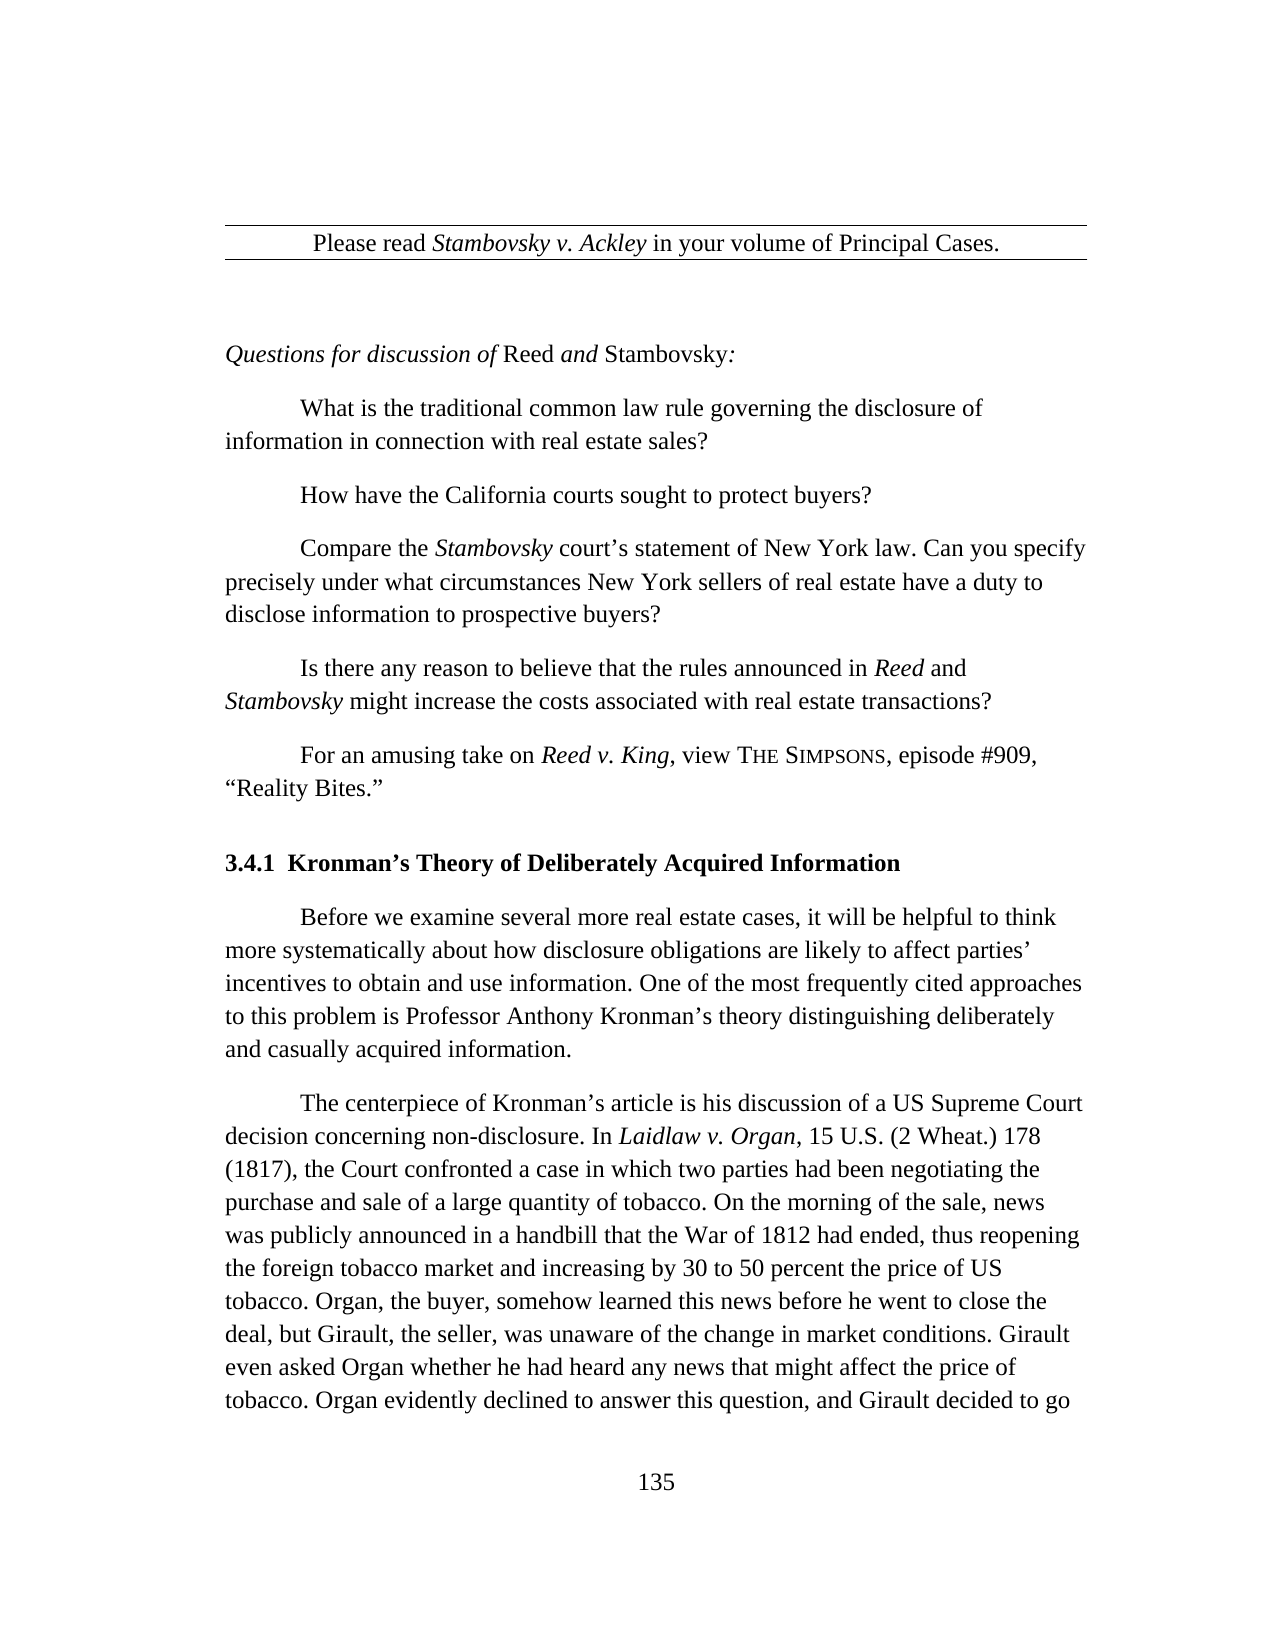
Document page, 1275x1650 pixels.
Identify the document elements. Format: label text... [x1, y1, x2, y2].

text What is the traditional common law rule governing the disclosure of information in connection with real estate sales? [225, 393, 1087, 454]
text Compare the Stambovsky court’s statement of New York law. Can you specify precisely under what circumstances New York sellers of real estate have a duty to disclose information to prospective buyers? [225, 533, 1087, 628]
text Is there any reason to believe that the rules announced in Reed and Stambovsky might increase the costs associated with real estate transactions? [225, 653, 1087, 715]
text Questions for discussion of Reed and Stambovsky: [225, 339, 1087, 368]
text Please read Stambovsky v. Ackley in your volume of Principal Cases. [225, 226, 1087, 259]
text Before we examine several more real estate cases, it will be helpful to think more systematically about how disclosure obligations are likely to affect parties’ incentives to obtain and use information. One of the most frequently cited approaches to this problem is Professor Anthony Kronman’s theory distinguishing deliberately and casually acquired information. [225, 902, 1087, 1063]
subtitle 3.4.1 Kronman’s Theory of Deliberately Acquired Information [225, 848, 1087, 877]
text For an amusing take on Reed v. King, view The Simpsons, episode #909, “Reality Bites.” [225, 740, 1087, 802]
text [225, 1088, 1087, 1414]
text How have the California courts sought to protect buyers? [225, 480, 1087, 508]
